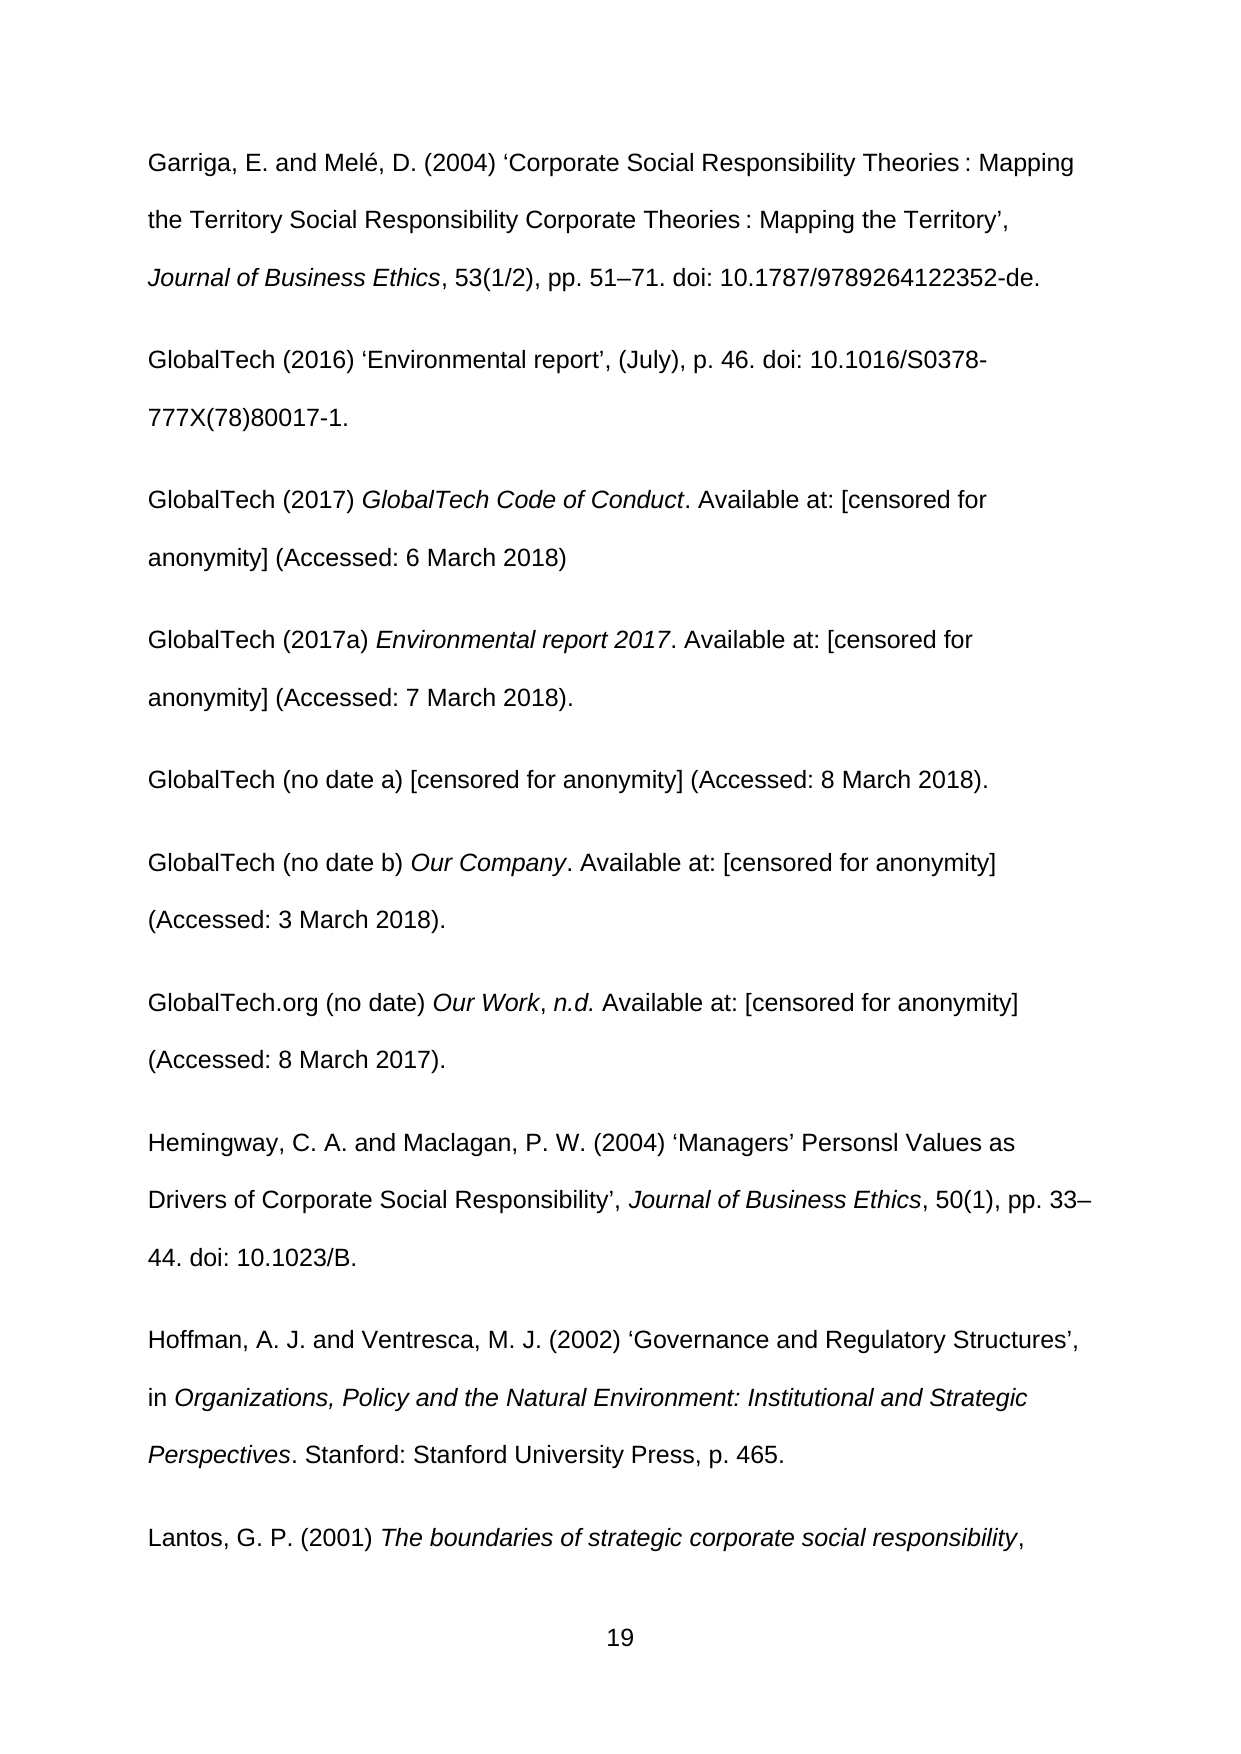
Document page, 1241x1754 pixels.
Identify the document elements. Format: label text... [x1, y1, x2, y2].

text GlobalTech.org (no date) Our Work, n.d. Available at: [censored for anonymity] (Accessed: 8 March 2017). [148, 988, 1093, 1074]
text GlobalTech (2016) ‘Environmental report’, (July), p. 46. doi: 10.1016/S0378-777X(78)80017-1. [148, 345, 1093, 431]
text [148, 1523, 1093, 1551]
text Hemingway, C. A. and Maclagan, P. W. (2004) ‘Managers’ Personsl Values as Drivers of Corporate Social Responsibility’, Journal of Business Ethics, 50(1), pp. 33–44. doi: 10.1023/B. [148, 1128, 1093, 1271]
text Garriga, E. and Melé, D. (2004) ‘Corporate Social Responsibility Theories : Mapping the Territory Social Responsibility Corporate Theories : Mapping the Territory’, Journal of Business Ethics, 53(1/2), pp. 51–71. doi: 10.1787/9789264122352-de. [148, 148, 1093, 291]
text GlobalTech (2017) GlobalTech Code of Conduct. Available at: [censored for anonymity] (Accessed: 6 March 2018) [148, 485, 1093, 571]
text Hoffman, A. J. and Ventresca, M. J. (2002) ‘Governance and Regulatory Structures’, in Organizations, Policy and the Natural Environment: Institutional and Strategic Perspectives. Stanford: Stanford University Press, p. 465. [148, 1325, 1093, 1469]
text GlobalTech (no date b) Our Company. Available at: [censored for anonymity] (Accessed: 3 March 2018). [148, 848, 1093, 934]
text GlobalTech (no date a) [censored for anonymity] (Accessed: 8 March 2018). [148, 765, 1093, 794]
text GlobalTech (2017a) Environmental report 2017. Available at: [censored for anonymity] (Accessed: 7 March 2018). [148, 625, 1093, 711]
